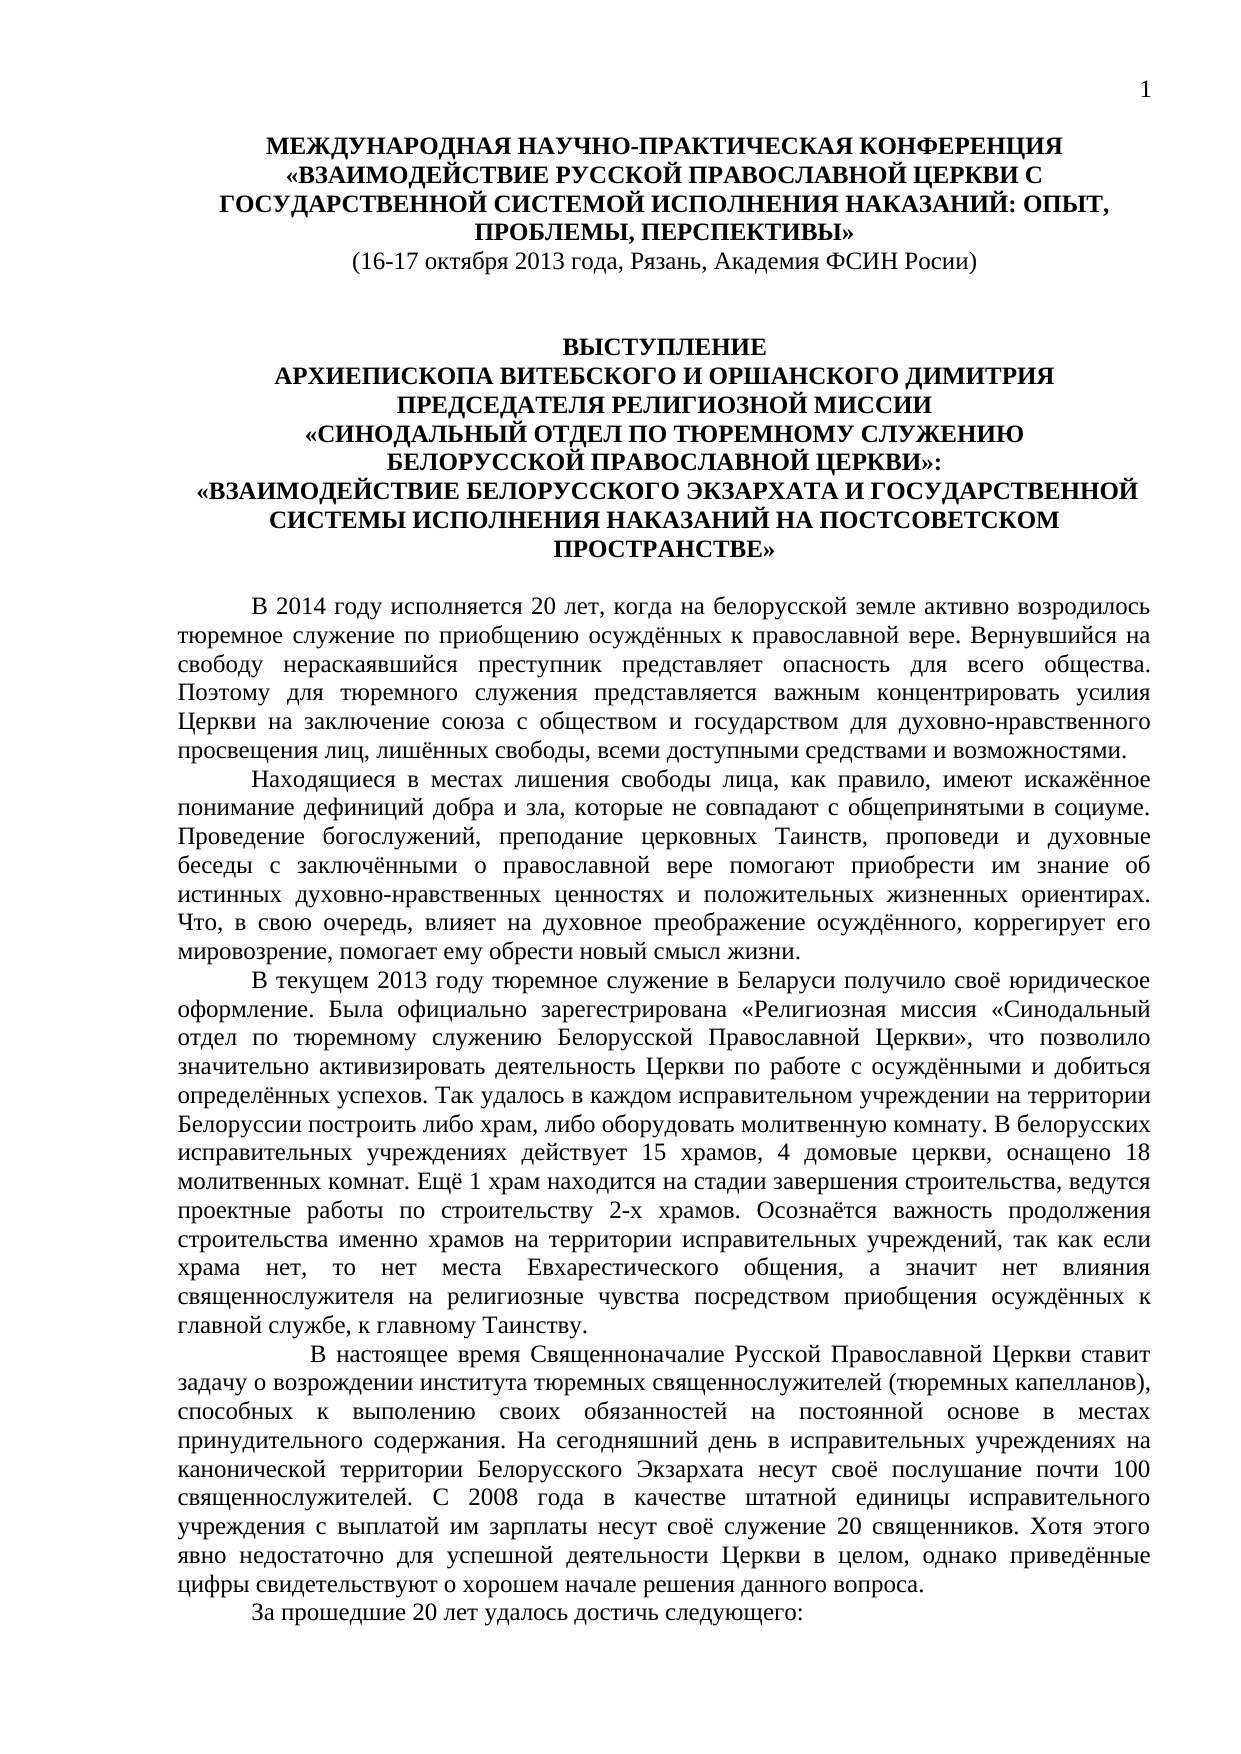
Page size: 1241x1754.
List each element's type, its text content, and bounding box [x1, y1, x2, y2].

text Находящиеся в местах лишения свободы лица, как правило, имеют искажённое понимание дефиниций добра и зла, которые не совпадают с общепринятыми в социуме. Проведение богослужений, преподание церковных Таинств, проповеди и духовные беседы с заключёнными о православной вере помогают приобрести им знание об истинных духовно-нравственных ценностях и положительных жизненных ориентирах. Что, в свою очередь, влияет на духовное преображение осуждённого, коррегирует его мировозрение, помогает ему обрести новый смысл жизни. [177, 764, 1152, 965]
text ПРЕДСЕДАТЕЛЯ РЕЛИГИОЗНОЙ МИССИИ [177, 390, 1152, 419]
text В 2014 году исполняется 20 лет, когда на белорусской земле активно возродилось тюремное служение по приобщению осуждённых к православной вере. Вернувшийся на свободу нераскаявшийся преступник представляет опасность для всего общества. Поэтому для тюремного служения представляется важным концентрировать усилия Церкви на заключение союза с обществом и государством для духовно-нравственного просвещения лиц, лишённых свободы, всеми доступными средствами и возможностями. [177, 591, 1152, 764]
text (16-17 октября 2013 года, Рязань, Академия ФСИН Росии) [177, 246, 1152, 275]
text МЕЖДУНАРОДНАЯ НАУЧНО-ПРАКТИЧЕСКАЯ КОНФЕРЕНЦИЯ [177, 131, 1152, 160]
text В настоящее время Священноначалие Русской Православной Церкви ставит задачу о возрождении института тюремных священнослужителей (тюремных капелланов), способных к выполению своих обязанностей на постоянной основе в местах принудительного содержания. На сегодняшний день в исправительных учреждениях на канонической территории Белорусского Экзархата несут своё послушание почти 100 священнослужителей. С 2008 года в качестве штатной единицы исправительного учреждения с выплатой им зарплаты несут своё служение 20 священников. Хотя этого явно недостаточно для успешной деятельности Церкви в целом, однако приведённые цифры свидетельствуют о хорошем начале решения данного вопроса. [177, 1339, 1152, 1597]
text БЕЛОРУССКОЙ ПРАВОСЛАВНОЙ ЦЕРКВИ»: [177, 447, 1152, 476]
text «СИНОДАЛЬНЫЙ ОТДЕЛ ПО ТЮРЕМНОМУ СЛУЖЕНИЮ [177, 419, 1152, 447]
text В текущем 2013 году тюремное служение в Беларуси получило своё юридическое оформление. Была официально зарегестрирована «Религиозная миссия «Синодальный отдел по тюремному служению Белорусской Православной Церкви», что позволило значительно активизировать деятельность Церкви по работе с осуждёнными и добиться определённых успехов. Так удалось в каждом исправительном учреждении на территории Белоруссии построить либо храм, либо оборудовать молитвенную комнату. В белорусских исправительных учреждениях действует 15 храмов, 4 домовые церкви, оснащено 18 молитвенных комнат. Ещё 1 храм находится на стадии завершения строительства, ведутся проектные работы по строительству 2-х храмов. Осознаётся важность продолжения строительства именно храмов на территории исправительных учреждений, так как если храма нет, то нет места Евхарестического общения, а значит нет влияния священнослужителя на религиозные чувства посредством приобщения осуждённых к главной службе, к главному Таинству. [177, 965, 1152, 1339]
text «ВЗАИМОДЕЙСТВИЕ БЕЛОРУССКОГО ЭКЗАРХАТА И ГОСУДАРСТВЕННОЙ СИСТЕМЫ ИСПОЛНЕНИЯ НАКАЗАНИЙ НА ПОСТСОВЕТСКОМ ПРОСТРАНСТВЕ» [177, 476, 1152, 562]
text ВЫСТУПЛЕНИЕ [177, 332, 1152, 361]
text За прошедшие 20 лет удалось достичь следующего: [177, 1597, 1152, 1626]
text АРХИЕПИСКОПА ВИТЕБСКОГО И ОРШАНСКОГО ДИМИТРИЯ [177, 361, 1152, 390]
text «ВЗАИМОДЕЙСТВИЕ РУССКОЙ ПРАВОСЛАВНОЙ ЦЕРКВИ С ГОСУДАРСТВЕННОЙ СИСТЕМОЙ ИСПОЛНЕНИЯ НАКАЗАНИЙ: ОПЫТ, ПРОБЛЕМЫ, ПЕРСПЕКТИВЫ» [177, 160, 1152, 246]
